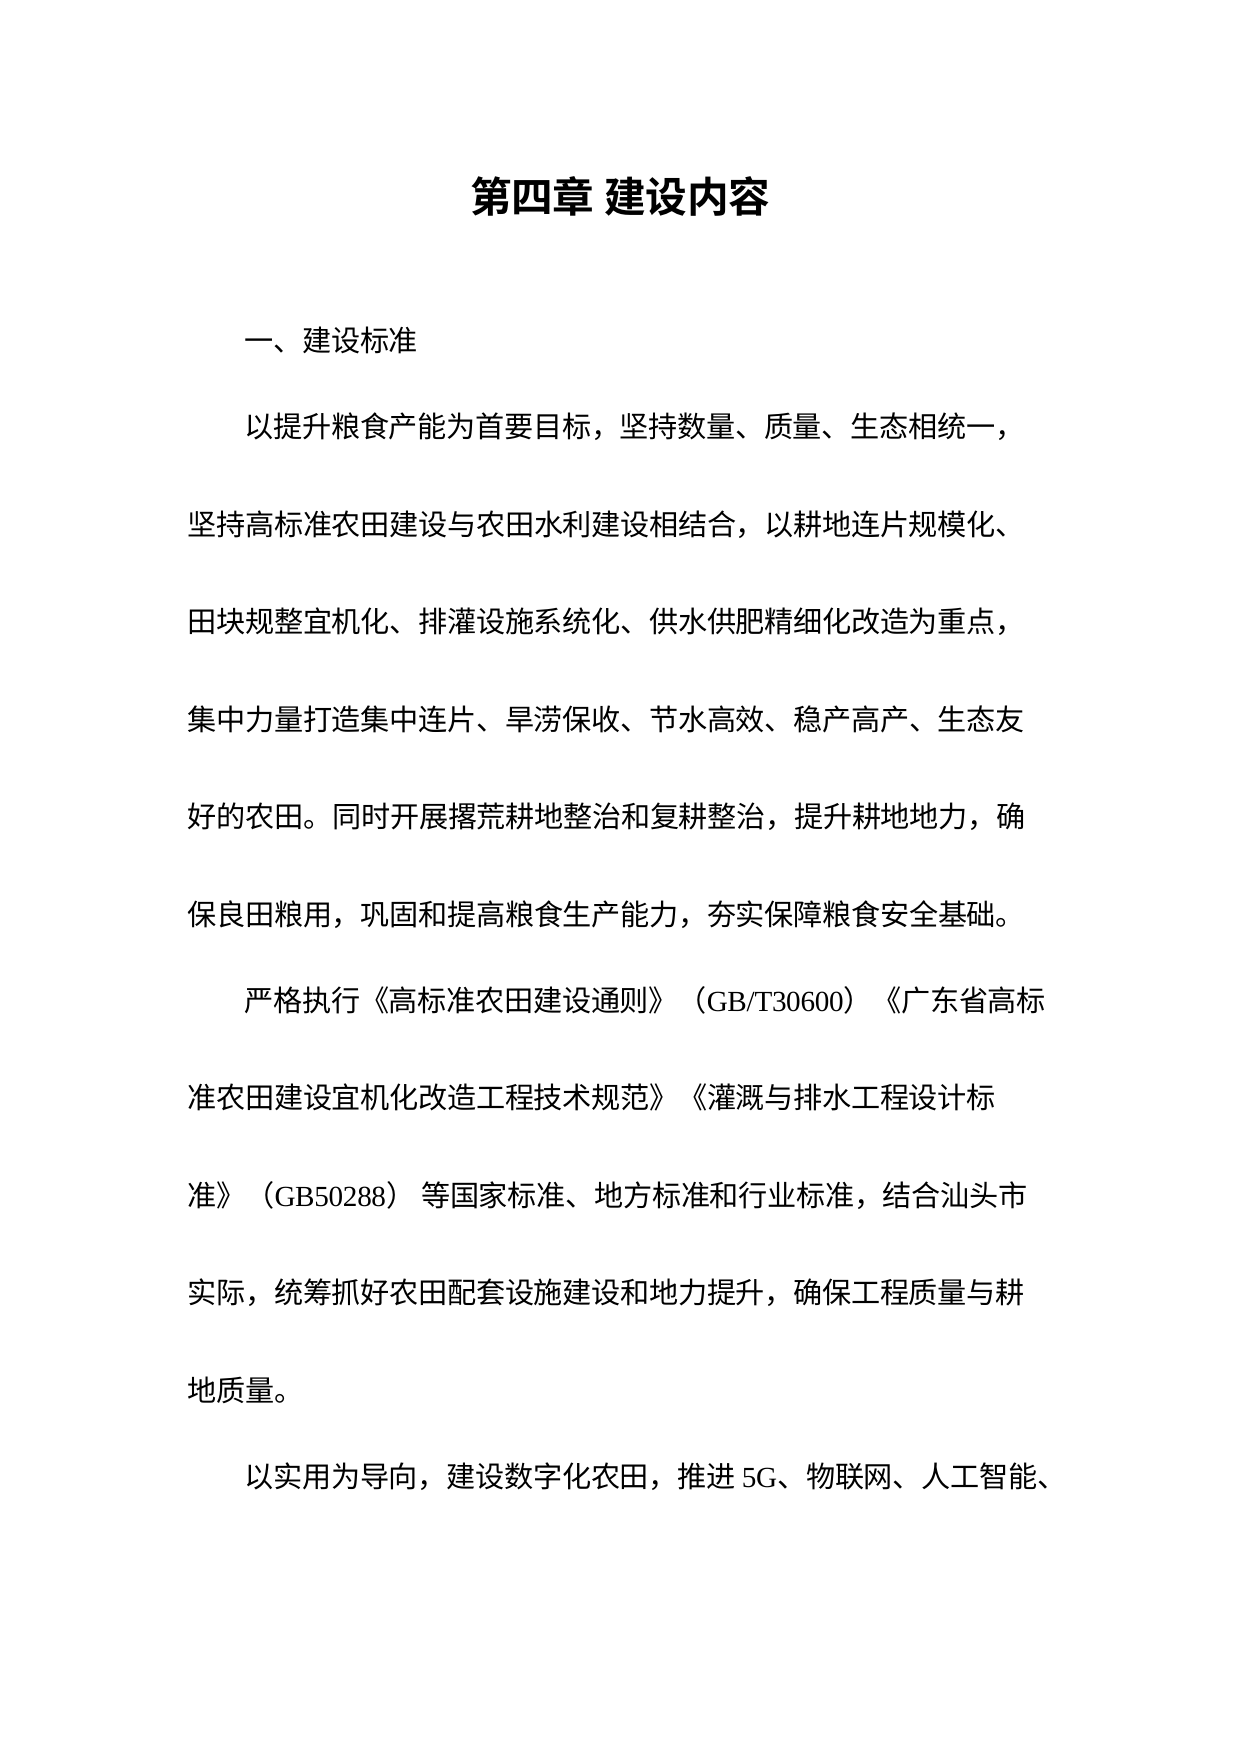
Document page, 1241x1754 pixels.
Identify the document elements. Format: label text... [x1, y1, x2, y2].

text 以提升粮食产能为首要目标，坚持数量、质量、生态相统一，坚持高标准农田建设与农田水利建设相结合，以耕地连片规模化、田块规整宜机化、排灌设施系统化、供水供肥精细化改造为重点，集中力量打造集中连片、旱涝保收、节水高效、稳产高产、生态友好的农田。同时开展撂荒耕地整治和复耕整治，提升耕地地力，确保良田粮用，巩固和提高粮食生产能力，夯实保障粮食安全基础。 [187, 392, 1053, 945]
text 严格执行《高标准农田建设通则》（GB/T30600）《广东省高标准农田建设宜机化改造工程技术规范》《灌溉与排水工程设计标准》（GB50288） 等国家标准、地方标准和行业标准，结合汕头市实际，统筹抓好农田配套设施建设和地力提升，确保工程质量与耕地质量。 [187, 966, 1053, 1421]
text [187, 1442, 1053, 1507]
text 一、建设标准 [187, 306, 1053, 371]
text 第四章 建设内容 [187, 162, 1053, 227]
